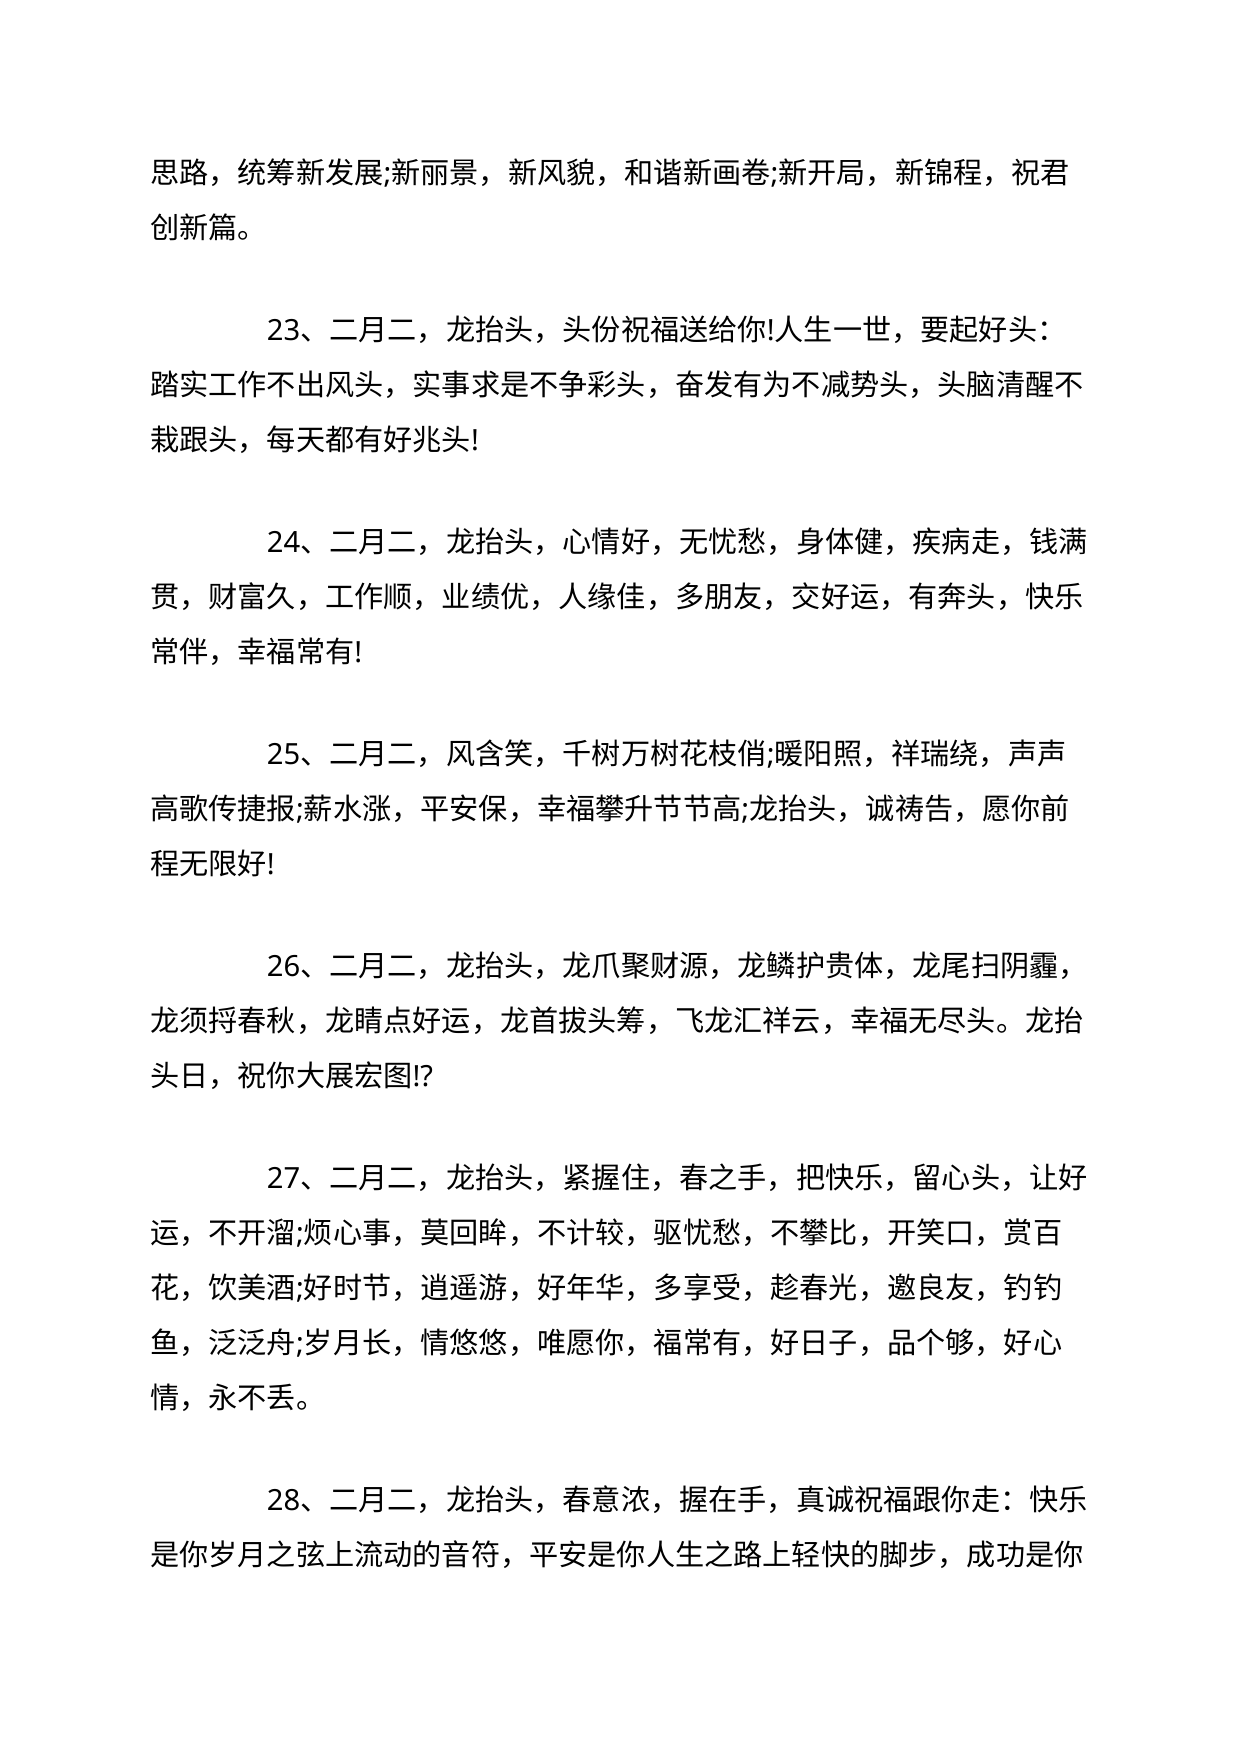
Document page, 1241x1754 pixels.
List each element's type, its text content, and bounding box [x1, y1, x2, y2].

text 23、二月二，龙抬头，头份祝福送给你!人生一世，要起好头：踏实工作不出风头，实事求是不争彩头，奋发有为不减势头，头脑清醒不栽跟头，每天都有好兆头! [150, 307, 1090, 459]
text 25、二月二，风含笑，千树万树花枝俏;暖阳照，祥瑞绕，声声高歌传捷报;薪水涨，平安保，幸福攀升节节高;龙抬头，诚祷告，愿你前程无限好! [150, 731, 1090, 883]
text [150, 150, 1090, 247]
text 24、二月二，龙抬头，心情好，无忧愁，身体健，疾病走，钱满贯，财富久，工作顺，业绩优，人缘佳，多朋友，交好运，有奔头，快乐常伴，幸福常有! [150, 519, 1090, 671]
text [150, 1476, 1090, 1573]
text 26、二月二，龙抬头，龙爪聚财源，龙鳞护贵体，龙尾扫阴霾，龙须捋春秋，龙睛点好运，龙首拔头筹，飞龙汇祥云，幸福无尽头。龙抬头日，祝你大展宏图!? [150, 942, 1090, 1095]
text 27、二月二，龙抬头，紧握住，春之手，把快乐，留心头，让好运，不开溜;烦心事，莫回眸，不计较，驱忧愁，不攀比，开笑口，赏百花，饮美酒;好时节，逍遥游，好年华，多享受，趁春光，邀良友，钓钓鱼，泛泛舟;岁月长，情悠悠，唯愿你，福常有，好日子，品个够，好心情，永不丢。 [150, 1154, 1090, 1417]
